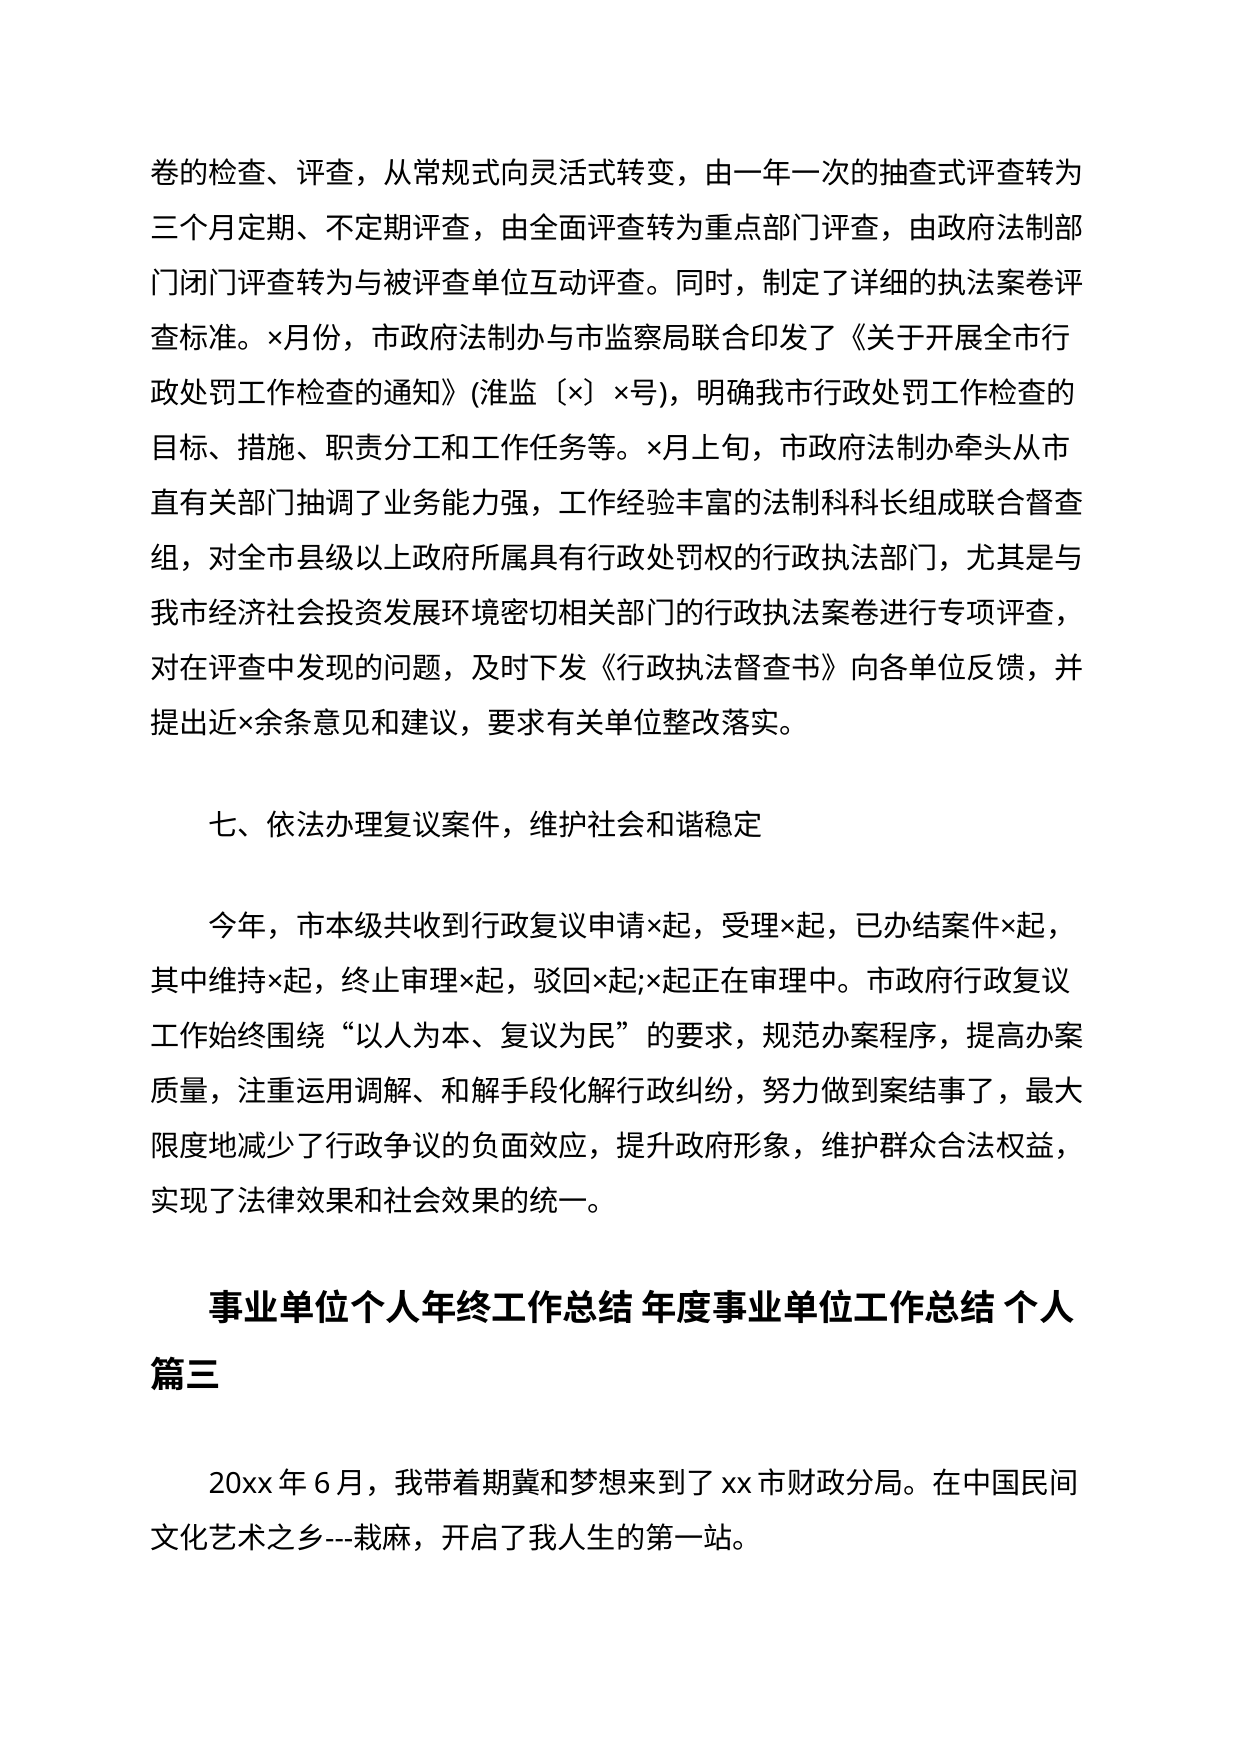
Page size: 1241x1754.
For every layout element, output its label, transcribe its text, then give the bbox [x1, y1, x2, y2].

text 事业单位个人年终工作总结 年度事业单位工作总结 个人篇三 [150, 1279, 1090, 1397]
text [150, 150, 1090, 742]
text 七、依法办理复议案件，维护社会和谐稳定 [150, 801, 1090, 843]
text 今年，市本级共收到行政复议申请×起，受理×起，已办结案件×起，其中维持×起，终止审理×起，驳回×起;×起正在审理中。市政府行政复议工作始终围绕“以人为本、复议为民”的要求，规范办案程序，提高办案质量，注重运用调解、和解手段化解行政纠纷，努力做到案结事了，最大限度地减少了行政争议的负面效应，提升政府形象，维护群众合法权益，实现了法律效果和社会效果的统一。 [150, 903, 1090, 1220]
text 20xx年6月，我带着期冀和梦想来到了xx市财政分局。在中国民间文化艺术之乡---栽麻，开启了我人生的第一站。 [150, 1459, 1090, 1557]
